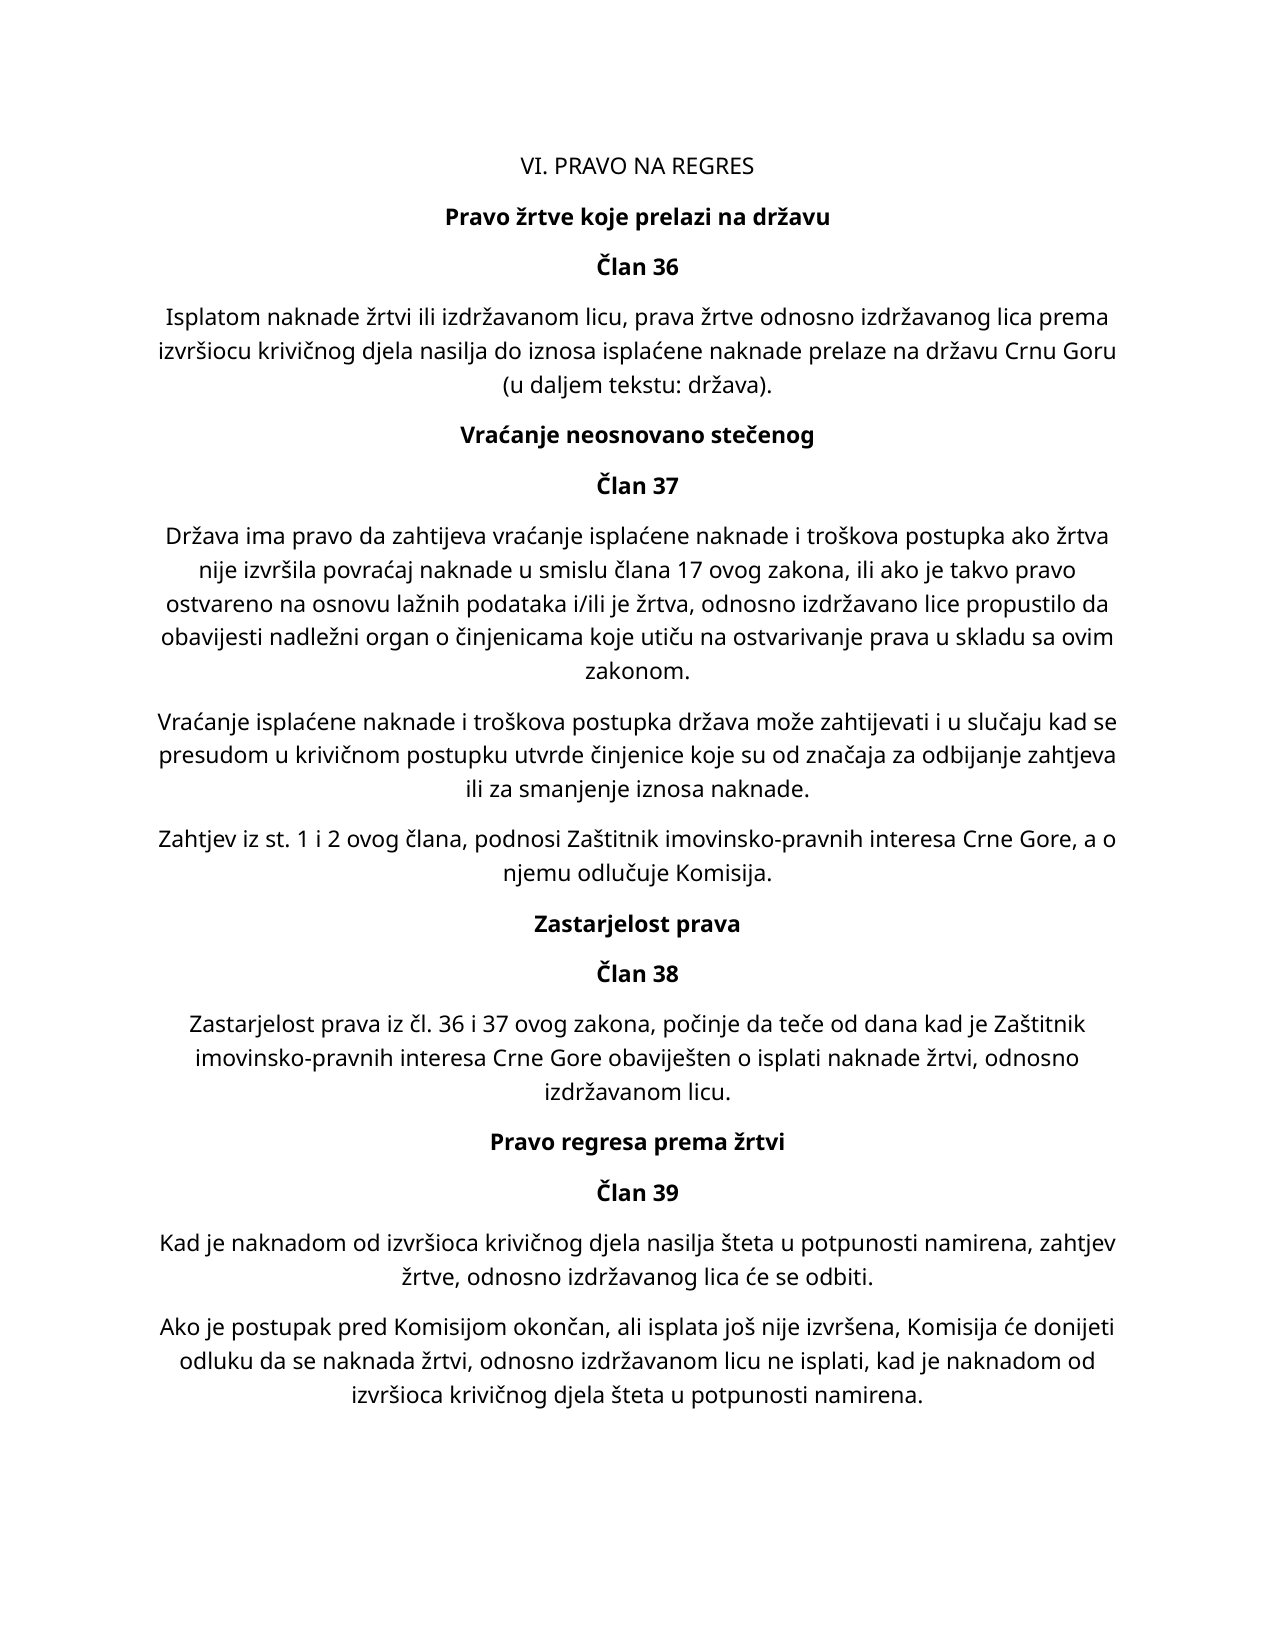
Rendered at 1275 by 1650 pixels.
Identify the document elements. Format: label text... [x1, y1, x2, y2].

text Član 36 [150, 251, 1125, 282]
text Kad je naknadom od izvršioca krivičnog djela nasilja šteta u potpunosti namirena, zahtjev žrtve, odnosno izdržavanog lica će se odbiti. [150, 1227, 1125, 1292]
text Pravo žrtve koje prelazi na državu [150, 200, 1125, 232]
text Vraćanje neosnovano stečenog [150, 419, 1125, 450]
text Član 39 [150, 1177, 1125, 1208]
text Pravo regresa prema žrtvi [150, 1126, 1125, 1157]
text Isplatom naknade žrtvi ili izdržavanom licu, prava žrtve odnosno izdržavanog lica prema izvršiocu krivičnog djela nasilja do iznosa isplaćene naknade prelaze na državu Crnu Goru (u daljem tekstu: država). [150, 301, 1125, 400]
text Zahtjev iz st. 1 i 2 ovog člana, podnosi Zaštitnik imovinsko-pravnih interesa Crne Gore, a o njemu odlučuje Komisija. [150, 823, 1125, 888]
text Zastarjelost prava [150, 907, 1125, 939]
text VI. PRAVO NA REGRES [150, 150, 1125, 181]
text Ako je postupak pred Komisijom okončan, ali isplata još nije izvršena, Komisija će donijeti odluku da se naknada žrtvi, odnosno izdržavanom licu ne isplati, kad je naknadom od izvršioca krivičnog djela šteta u potpunosti namirena. [150, 1311, 1125, 1410]
text Zastarjelost prava iz čl. 36 i 37 ovog zakona, počinje da teče od dana kad je Zaštitnik imovinsko-pravnih interesa Crne Gore obaviješten o isplati naknade žrtvi, odnosno izdržavanom licu. [150, 1008, 1125, 1107]
text Član 38 [150, 958, 1125, 989]
text Član 37 [150, 469, 1125, 501]
text Vraćanje isplaćene naknade i troškova postupka država može zahtijevati i u slučaju kad se presudom u krivičnom postupku utvrde činjenice koje su od značaja za odbijanje zahtjeva ili za smanjenje iznosa naknade. [150, 705, 1125, 804]
text Država ima pravo da zahtijeva vraćanje isplaćene naknade i troškova postupka ako žrtva nije izvršila povraćaj naknade u smislu člana 17 ovog zakona, ili ako je takvo pravo ostvareno na osnovu lažnih podataka i/ili je žrtva, odnosno izdržavano lice propustilo da obavijesti nadležni organ o činjenicama koje utiču na ostvarivanje prava u skladu sa ovim zakonom. [150, 520, 1125, 686]
